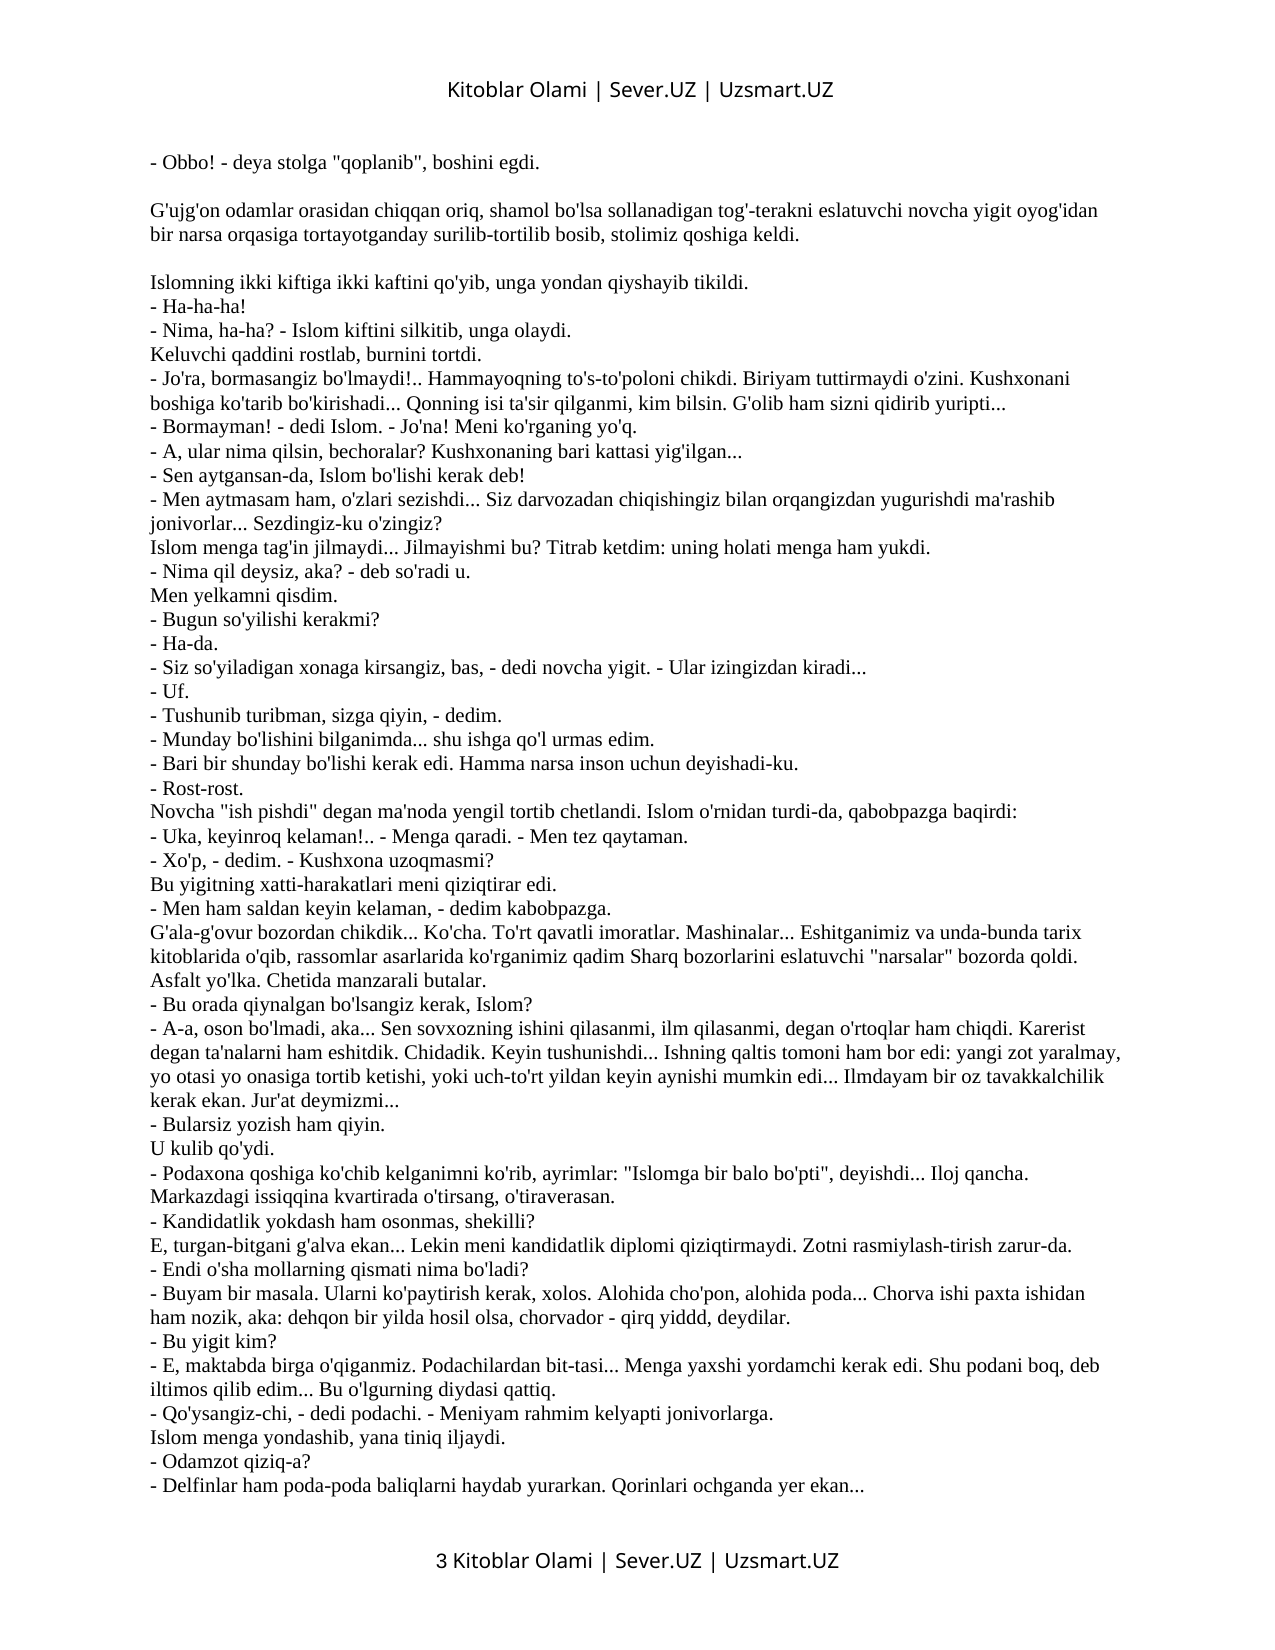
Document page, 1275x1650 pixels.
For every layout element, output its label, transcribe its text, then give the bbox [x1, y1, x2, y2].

text - Nima, ha-ha? - Islom kiftini silkitib, unga olaydi. [150, 318, 1125, 342]
text - Tushunib turibman, sizga qiyin, - dedim. [150, 703, 1125, 727]
text - Bormayman! - dedi Islom. - Jo'na! Meni ko'rganing yo'q. [150, 414, 1125, 438]
text - Nima qil deysiz, aka? - deb so'radi u. [150, 559, 1125, 583]
text - A-a, oson bo'lmadi, aka... Sen sovxozning ishini qilasanmi, ilm qilasanmi, degan o'rtoqlar ham chiqdi. Karerist degan ta'nalarni ham eshitdik. Chidadik. Keyin tushunishdi... Ishning qaltis tomoni ham bor edi: yangi zot yaralmay, yo otasi yo onasiga tortib ketishi, yoki uch-to'rt yildan keyin aynishi mumkin edi... Ilmdayam bir oz tavakkalchilik kerak ekan. Jur'at deymizmi... [150, 1016, 1125, 1112]
text Novcha "ish pishdi" degan ma'noda yengil tortib chetlandi. Islom o'rnidan turdi-da, qabobpazga baqirdi: [150, 799, 1125, 823]
text - Munday bo'lishini bilganimda... shu ishga qo'l urmas edim. [150, 727, 1125, 751]
text - Podaxona qoshiga ko'chib kelganimni ko'rib, ayrimlar: "Islomga bir balo bo'pti", deyishdi... Iloj qancha. Markazdagi issiqqina kvartirada o'tirsang, o'tiraverasan. [150, 1160, 1125, 1208]
text - Ha-da. [150, 631, 1125, 655]
text - Odamzot qiziq-a? [150, 1449, 1125, 1473]
text - Buyam bir masala. Ularni ko'paytirish kerak, xolos. Alohida cho'pon, alohida poda... Chorva ishi paxta ishidan ham nozik, aka: dehqon bir yilda hosil olsa, chorvador - qirq yiddd, deydilar. [150, 1281, 1125, 1329]
text - Obbo! - deya stolga "qoplanib", boshini egdi. [150, 150, 1125, 174]
text G'ala-g'ovur bozordan chikdik... Ko'cha. To'rt qavatli imoratlar. Mashinalar... Eshitganimiz va unda-bunda tarix kitoblarida o'qib, rassomlar asarlarida ko'rganimiz qadim Sharq bozorlarini eslatuvchi "narsalar" bozorda qoldi. [150, 920, 1125, 968]
text - Bu yigit kim? [150, 1329, 1125, 1353]
text - Endi o'sha mollarning qismati nima bo'ladi? [150, 1257, 1125, 1281]
text - A, ular nima qilsin, bechoralar? Kushxonaning bari kattasi yig'ilgan... [150, 438, 1125, 463]
text - Men aytmasam ham, o'zlari sezishdi... Siz darvozadan chiqishingiz bilan orqangizdan yugurishdi ma'rashib jonivorlar... Sezdingiz-ku o'zingiz? [150, 487, 1125, 535]
text - Men ham saldan keyin kelaman, - dedim kabobpazga. [150, 896, 1125, 920]
text - Bularsiz yozish ham qiyin. [150, 1112, 1125, 1136]
text Keluvchi qaddini rostlab, burnini tortdi. [150, 342, 1125, 366]
text - Bari bir shunday bo'lishi kerak edi. Hamma narsa inson uchun deyishadi-ku. [150, 751, 1125, 775]
text Bu yigitning xatti-harakatlari meni qiziqtirar edi. [150, 872, 1125, 896]
text - Rost-rost. [150, 775, 1125, 799]
text - Delfinlar ham poda-poda baliqlarni haydab yurarkan. Qorinlari ochganda yer ekan... [150, 1473, 1125, 1497]
text Men yelkamni qisdim. [150, 583, 1125, 607]
text - Sen aytgansan-da, Islom bo'lishi kerak deb! [150, 463, 1125, 487]
text - Qo'ysangiz-chi, - dedi podachi. - Meniyam rahmim kelyapti jonivorlarga. [150, 1401, 1125, 1425]
text - Bu orada qiynalgan bo'lsangiz kerak, Islom? [150, 992, 1125, 1016]
text - Uka, keyinroq kelaman!.. - Menga qaradi. - Men tez qaytaman. [150, 823, 1125, 848]
text E, turgan-bitgani g'alva ekan... Lekin meni kandidatlik diplomi qiziqtirmaydi. Zotni rasmiylash-tirish zarur-da. [150, 1233, 1125, 1257]
text G'ujg'on odamlar orasidan chiqqan oriq, shamol bo'lsa sollanadigan tog'-terakni eslatuvchi novcha yigit oyog'idan bir narsa orqasiga tortayotganday surilib-tortilib bosib, stolimiz qoshiga keldi. [150, 198, 1125, 246]
text U kulib qo'ydi. [150, 1136, 1125, 1160]
text - Bugun so'yilishi kerakmi? [150, 607, 1125, 631]
text Islom menga tag'in jilmaydi... Jilmayishmi bu? Titrab ketdim: uning holati menga ham yukdi. [150, 535, 1125, 559]
text Asfalt yo'lka. Chetida manzarali butalar. [150, 968, 1125, 992]
text Islomning ikki kiftiga ikki kaftini qo'yib, unga yondan qiyshayib tikildi. [150, 270, 1125, 294]
text Islom menga yondashib, yana tiniq iljaydi. [150, 1425, 1125, 1449]
text - Jo'ra, bormasangiz bo'lmaydi!.. Hammayoqning to's-to'poloni chikdi. Biriyam tuttirmaydi o'zini. Kushxonani boshiga ko'tarib bo'kirishadi... Qonning isi ta'sir qilganmi, kim bilsin. G'olib ham sizni qidirib yuripti... [150, 366, 1125, 414]
text - Kandidatlik yokdash ham osonmas, shekilli? [150, 1208, 1125, 1233]
text - Uf. [150, 679, 1125, 703]
text - Ha-ha-ha! [150, 294, 1125, 318]
text - Xo'p, - dedim. - Kushxona uzoqmasmi? [150, 848, 1125, 872]
text - E, maktabda birga o'qiganmiz. Podachilardan bit-tasi... Menga yaxshi yordamchi kerak edi. Shu podani boq, deb iltimos qilib edim... Bu o'lgurning diydasi qattiq. [150, 1353, 1125, 1401]
text - Siz so'yiladigan xonaga kirsangiz, bas, - dedi novcha yigit. - Ular izingizdan kiradi... [150, 655, 1125, 679]
